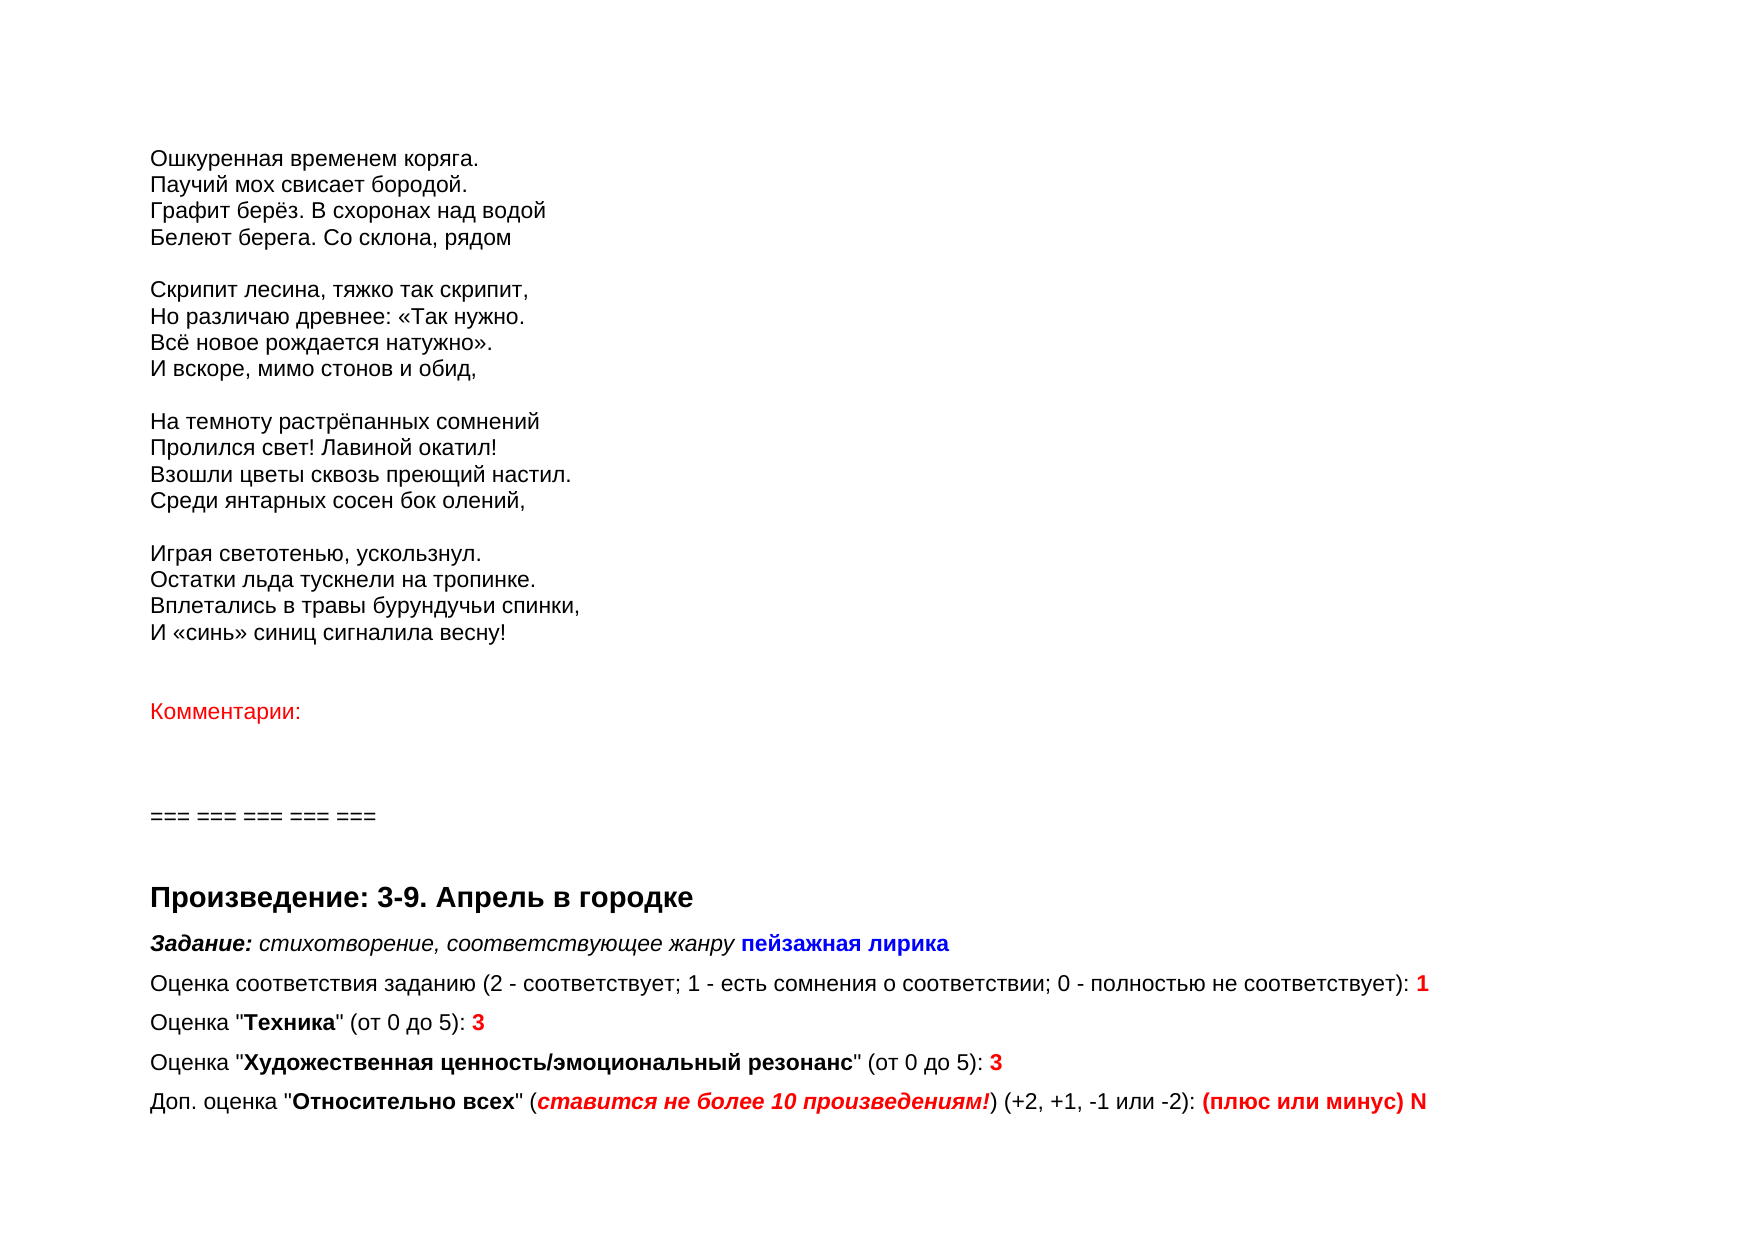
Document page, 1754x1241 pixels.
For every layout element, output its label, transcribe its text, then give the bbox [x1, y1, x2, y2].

text Играя светотенью, ускользнул. [150, 540, 1604, 566]
text Среди янтарных сосен бок олений, [150, 487, 1604, 513]
text Всё новое рождается натужно». [150, 329, 1604, 355]
text Пролился свет! Лавиной окатил! [150, 434, 1604, 461]
text И «синь» синиц сигналила весну! [150, 619, 1604, 645]
text На темноту растрёпанных сомнений [150, 408, 1604, 434]
text Произведение: 3-9. Апрель в городке [150, 880, 1604, 913]
text === === === === === [150, 803, 1604, 830]
text Оценка "Художественная ценность/эмоциональный резонанс" (от 0 до 5): 3 [150, 1049, 1604, 1075]
text Задание: стихотворение, соответствующее жанру пейзажная лирика [150, 930, 1604, 957]
text Остатки льда тускнели на тропинке. [150, 566, 1604, 592]
text Комментарии: [150, 698, 1604, 724]
text Ошкуренная временем коряга. [150, 144, 1604, 171]
text Паучий мох свисает бородой. [150, 171, 1604, 197]
text Белеют берега. Со склона, рядом [150, 223, 1604, 250]
text Но различаю древнее: «Так нужно. [150, 303, 1604, 329]
text Графит берёз. В схоронах над водой [150, 197, 1604, 223]
text И вскоре, мимо стонов и обид, [150, 355, 1604, 382]
text Вплетались в травы бурундучьи спинки, [150, 592, 1604, 619]
text Оценка соответствия заданию (2 - соответствует; 1 - есть сомнения о соответствии; 0 - полностью не соответствует): 1 [150, 970, 1604, 996]
text Доп. оценка "Относительно всех" (ставится не более 10 произведениям!) (+2, +1, -1 или -2): (плюс или минус) N [150, 1088, 1604, 1114]
text Оценка "Техника" (от 0 до 5): 3 [150, 1009, 1604, 1036]
text Скрипит лесина, тяжко так скрипит, [150, 276, 1604, 303]
text Взошли цветы сквозь преющий настил. [150, 461, 1604, 487]
